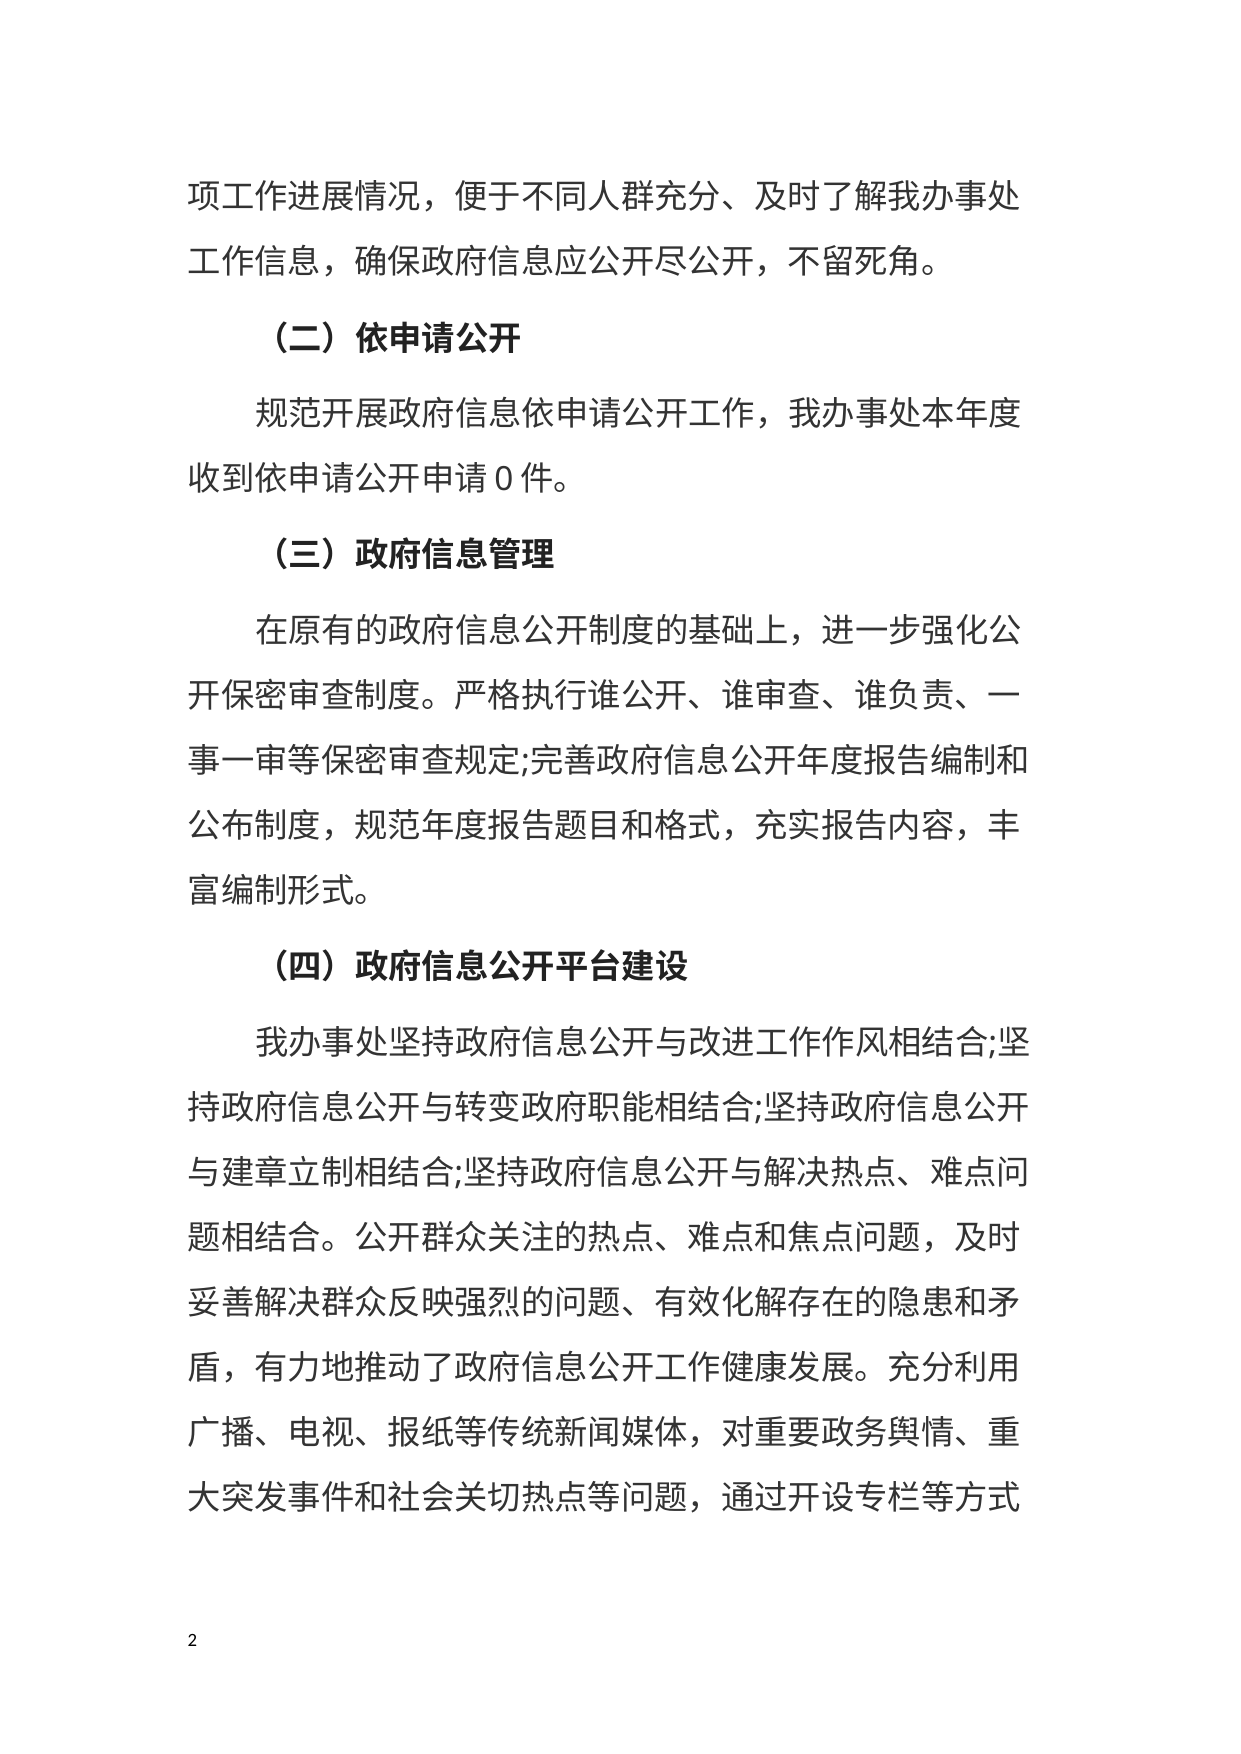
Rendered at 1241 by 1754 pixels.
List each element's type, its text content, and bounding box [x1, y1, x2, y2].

text 规范开展政府信息依申请公开工作，我办事处本年度收到依申请公开申请0件。 [187, 379, 1053, 509]
text 在原有的政府信息公开制度的基础上，进一步强化公开保密审查制度。严格执行谁公开、谁审查、谁负责、一事一审等保密审查规定;完善政府信息公开年度报告编制和公布制度，规范年度报告题目和格式，充实报告内容，丰富编制形式。 [187, 596, 1053, 921]
text （三）政府信息管理 [187, 520, 1053, 585]
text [187, 162, 1053, 292]
text （四）政府信息公开平台建设 [187, 932, 1053, 997]
text （二）依申请公开 [187, 303, 1053, 368]
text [187, 1008, 1053, 1528]
